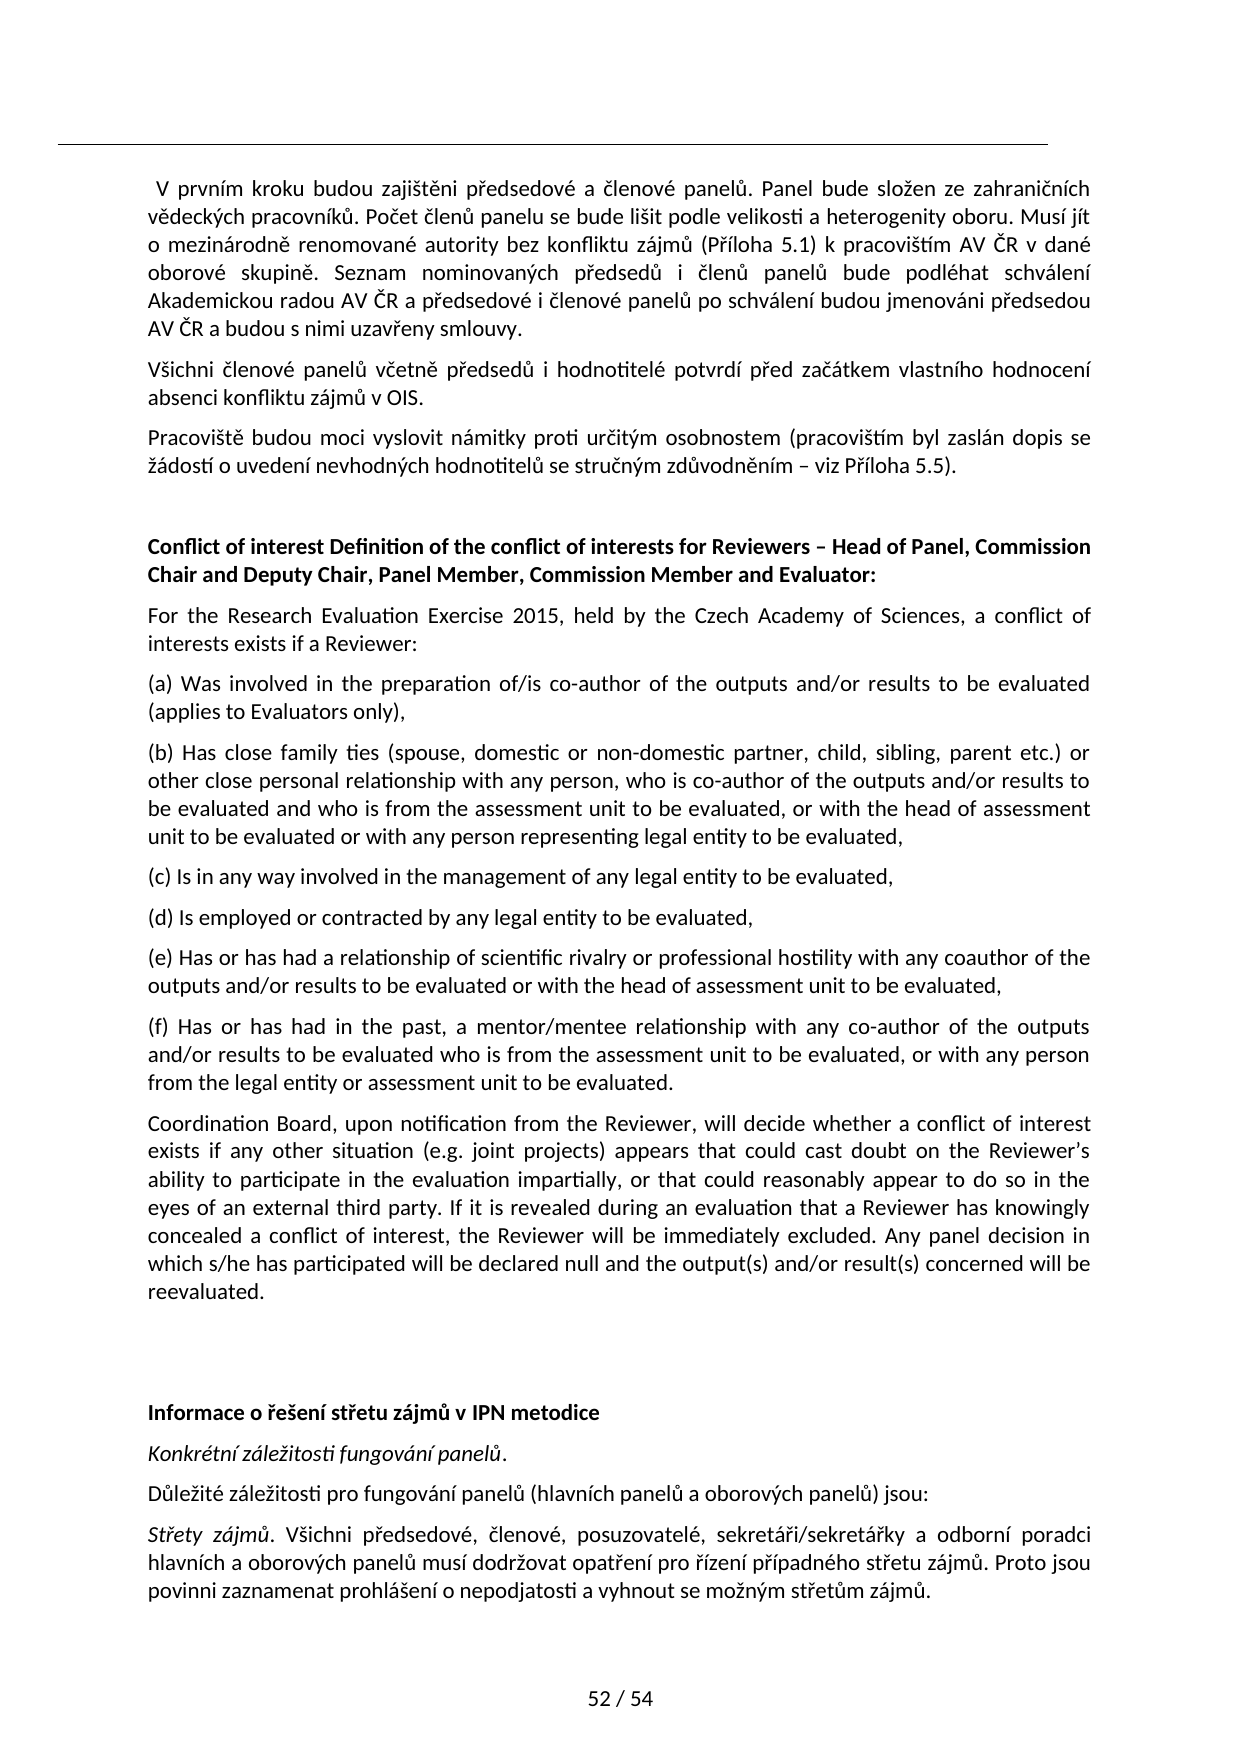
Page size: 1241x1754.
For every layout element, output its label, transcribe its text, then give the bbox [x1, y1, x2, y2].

text Střety zájmů. Všichni předsedové, členové, posuzovatelé, sekretáři/sekretářky a odborní poradci hlavních a oborových panelů musí dodržovat opatření pro řízení případného střetu zájmů. Proto jsou povinni zaznamenat prohlášení o nepodjatosti a vyhnout se možným střetům zájmů. [148, 1520, 1092, 1604]
text (e) Has or has had a relationship of scientific rivalry or professional hostility with any coauthor of the outputs and/or results to be evaluated or with the head of assessment unit to be evaluated, [148, 943, 1092, 999]
text (c) Is in any way involved in the management of any legal entity to be evaluated, [148, 862, 1092, 891]
text Coordination Board, upon notification from the Reviewer, will decide whether a conflict of interest exists if any other situation (e.g. joint projects) appears that could cast doubt on the Reviewer’s ability to participate in the evaluation impartially, or that could reasonably appear to do so in the eyes of an external third party. If it is revealed during an evaluation that a Reviewer has knowingly concealed a conflict of interest, the Reviewer will be immediately excluded. Any panel decision in which s/he has participated will be declared null and the output(s) and/or result(s) concerned will be reevaluated. [148, 1109, 1092, 1305]
text For the Research Evaluation Exercise 2015, held by the Czech Academy of Sciences, a conflict of interests exists if a Reviewer: [148, 601, 1092, 657]
text Konkrétní záležitosti fungování panelů. [148, 1439, 1092, 1467]
text Pracoviště budou moci vyslovit námitky proti určitým osobnostem (pracovištím byl zaslán dopis se žádostí o uvedení nevhodných hodnotitelů se stručným zdůvodněním – viz Příloha 5.5). [148, 423, 1092, 479]
text V prvním kroku budou zajištěni předsedové a členové panelů. Panel bude složen ze zahraničních vědeckých pracovníků. Počet členů panelu se bude lišit podle velikosti a heterogenity oboru. Musí jít o mezinárodně renomované autority bez konfliktu zájmů (Příloha 5.1) k pracovištím AV ČR v dané oborové skupině. Seznam nominovaných předsedů i členů panelů bude podléhat schválení Akademickou radou AV ČR a předsedové i členové panelů po schválení budou jmenováni předsedou AV ČR a budou s nimi uzavřeny smlouvy. [148, 174, 1092, 342]
text Conflict of interest Definition of the conflict of interests for Reviewers – Head of Panel, Commission Chair and Deputy Chair, Panel Member, Commission Member and Evaluator: [148, 532, 1092, 588]
text (d) Is employed or contracted by any legal entity to be evaluated, [148, 903, 1092, 931]
text (a) Was involved in the preparation of/is co-author of the outputs and/or results to be evaluated (applies to Evaluators only), [148, 669, 1092, 725]
text Informace o řešení střetu zájmů v IPN metodice [148, 1398, 1092, 1426]
text (b) Has close family ties (spouse, domestic or non-domestic partner, child, sibling, parent etc.) or other close personal relationship with any person, who is co-author of the outputs and/or results to be evaluated and who is from the assessment unit to be evaluated, or with the head of assessment unit to be evaluated or with any person representing legal entity to be evaluated, [148, 738, 1092, 850]
text (f) Has or has had in the past, a mentor/mentee relationship with any co-author of the outputs and/or results to be evaluated who is from the assessment unit to be evaluated, or with any person from the legal entity or assessment unit to be evaluated. [148, 1012, 1092, 1096]
text Důležité záležitosti pro fungování panelů (hlavních panelů a oborových panelů) jsou: [148, 1479, 1092, 1507]
text Všichni členové panelů včetně předsedů i hodnotitelé potvrdí před začátkem vlastního hodnocení absenci konfliktu zájmů v OIS. [148, 355, 1092, 411]
